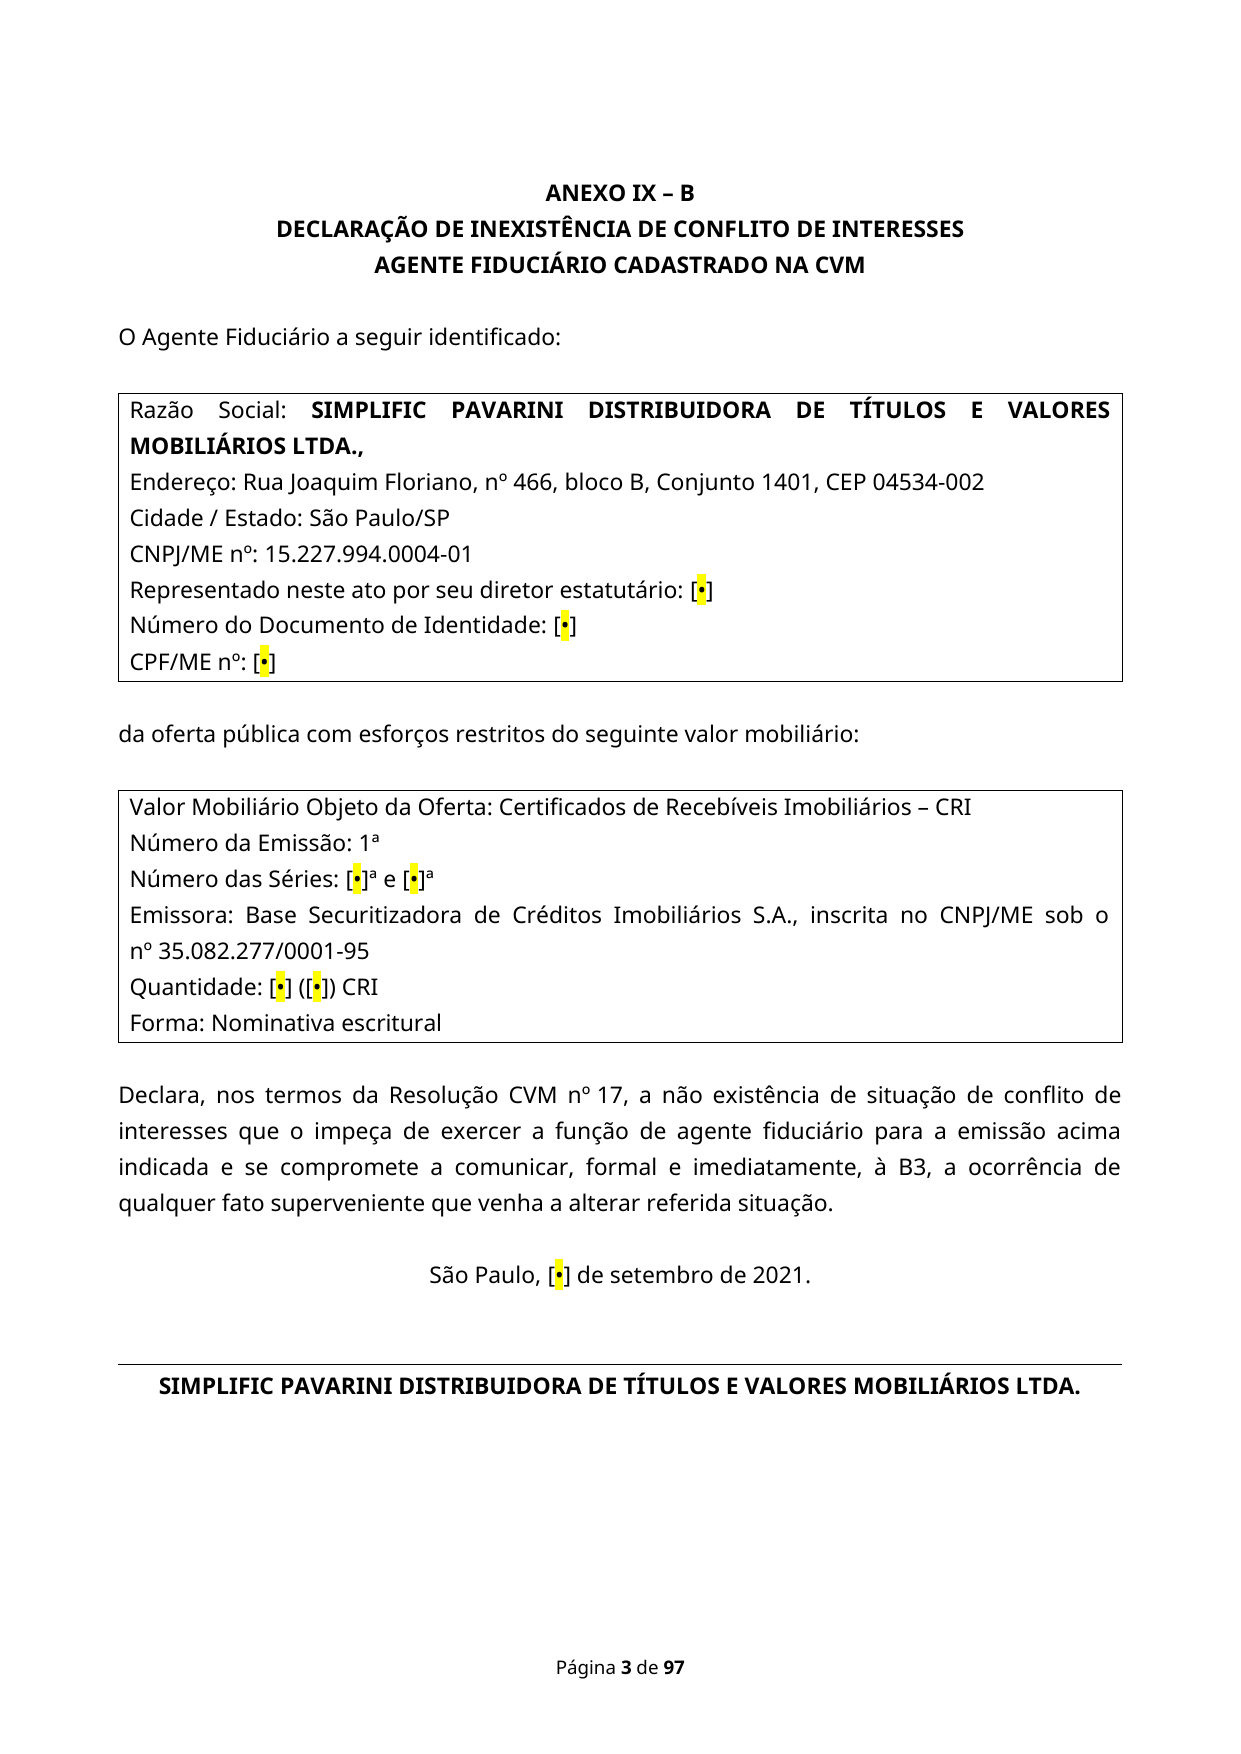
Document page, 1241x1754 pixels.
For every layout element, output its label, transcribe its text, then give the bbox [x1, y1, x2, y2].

text AGENTE FIDUCIÁRIO CADASTRADO NA CVM [118, 249, 1122, 280]
text da oferta pública com esforços restritos do seguinte valor mobiliário: [118, 718, 1122, 749]
text ANEXO IX – B [118, 177, 1122, 208]
text DECLARAÇÃO DE INEXISTÊNCIA DE CONFLITO DE INTERESSES [118, 213, 1122, 244]
text Declara, nos termos da Resolução CVM nº 17, a não existência de situação de conflito de interesses que o impeça de exercer a função de agente fiduciário para a emissão acima indicada e se compromete a comunicar, formal e imediatamente, à B3, a ocorrência de qualquer fato superveniente que venha a alterar referida situação. [118, 1079, 1122, 1218]
text O Agente Fiduciário a seguir identificado: [118, 321, 1122, 352]
table_header Valor Mobiliário Objeto da Oferta: Certificados de Recebíveis Imobiliários – CRI Número da Emissão: 1ª Número das Séries: [•]ª e [•]ª Emissora: Base Securitizadora de Créditos Imobiliários S.A., inscrita no CNPJ/ME sob o nº 35.082.277/0001-95 Quantidade: [•] ([•]) CRI Forma: Nominativa escritural [119, 791, 1122, 1042]
text São Paulo, [•] de setembro de 2021. [563, 1259, 1122, 1290]
text SIMPLIFIC PAVARINI DISTRIBUIDORA DE TÍTULOS E VALORES MOBILIÁRIOS LTDA. [118, 1369, 1122, 1401]
table_header Razão Social: SIMPLIFIC PAVARINI DISTRIBUIDORA DE TÍTULOS E VALORES MOBILIÁRIOS LTDA., Endereço: Rua Joaquim Floriano, nº 466, bloco B, Conjunto 1401, CEP 04534-002 Cidade / Estado: São Paulo/SP CNPJ/ME nº: 15.227.994.0004-01 Representado neste ato por seu diretor estatutário: [•] Número do Documento de Identidade: [•] CPF/ME nº: [•] [119, 394, 1122, 681]
text São Paulo, [•] de setembro de 2021. [118, 1259, 555, 1290]
